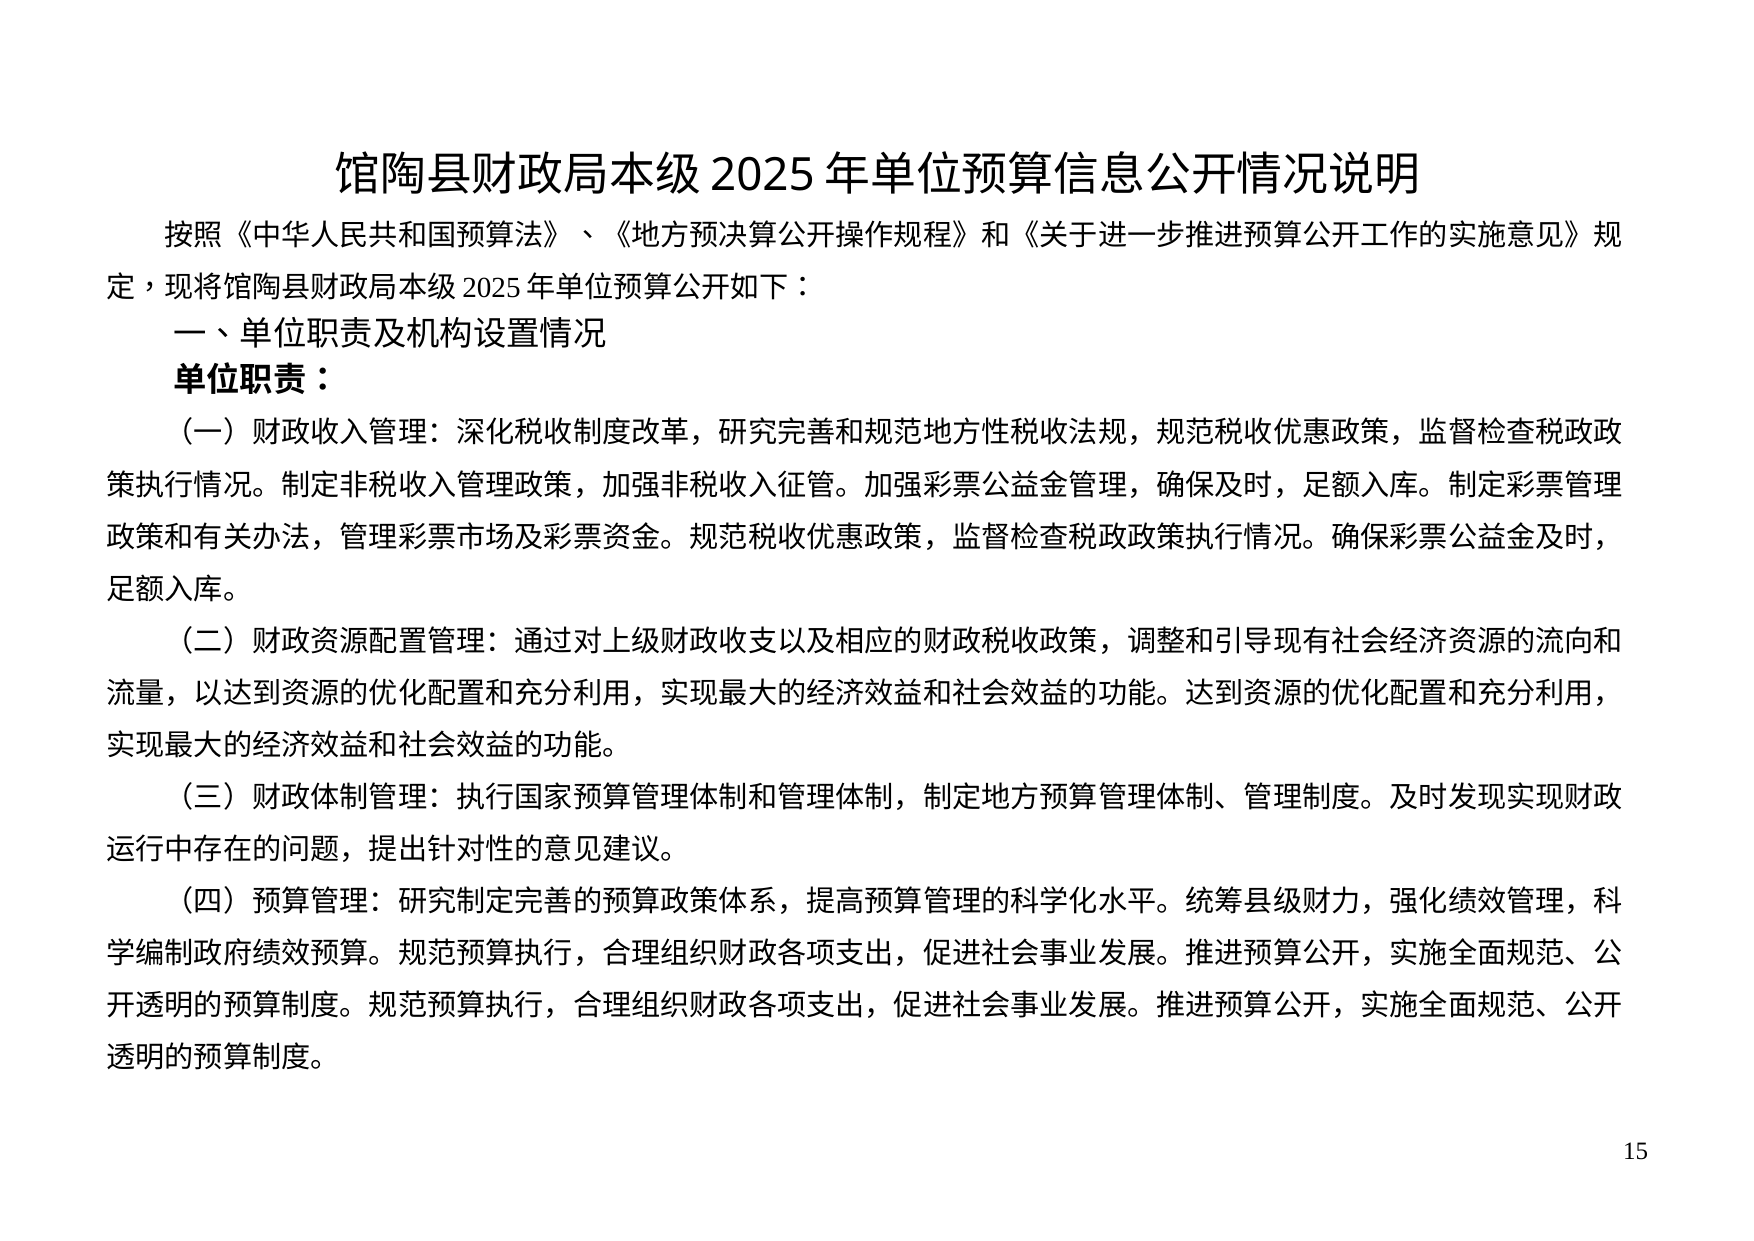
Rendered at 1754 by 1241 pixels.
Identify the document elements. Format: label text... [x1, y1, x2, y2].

text 单位职责： [106, 356, 1648, 401]
text 一、单位职责及机构设置情况 [106, 309, 1648, 355]
text （四）预算管理：研究制定完善的预算政策体系，提高预算管理的科学化水平。统筹县级财力，强化绩效管理，科学编制政府绩效预算。规范预算执行，合理组织财政各项支出，促进社会事业发展。推进预算公开，实施全面规范、公开透明的预算制度。规范预算执行，合理组织财政各项支出，促进社会事业发展。推进预算公开，实施全面规范、公开透明的预算制度。 [106, 870, 1648, 1078]
text 馆陶县财政局本级2025年单位预算信息公开情况说明 [106, 142, 1648, 204]
text （二）财政资源配置管理：通过对上级财政收支以及相应的财政税收政策，调整和引导现有社会经济资源的流向和流量，以达到资源的优化配置和充分利用，实现最大的经济效益和社会效益的功能。达到资源的优化配置和充分利用，实现最大的经济效益和社会效益的功能。 [106, 609, 1648, 766]
text （一）财政收入管理：深化税收制度改革，研究完善和规范地方性税收法规，规范税收优惠政策，监督检查税政政策执行情况。制定非税收入管理政策，加强非税收入征管。加强彩票公益金管理，确保及时，足额入库。制定彩票管理政策和有关办法，管理彩票市场及彩票资金。规范税收优惠政策，监督检查税政政策执行情况。确保彩票公益金及时，足额入库。 [106, 401, 1648, 609]
text （三）财政体制管理：执行国家预算管理体制和管理体制，制定地方预算管理体制、管理制度。及时发现实现财政运行中存在的问题，提出针对性的意见建议。 [106, 766, 1648, 870]
text 按照《中华人民共和国预算法》、《地方预决算公开操作规程》和《关于进一步推进预算公开工作的实施意见》规定，现将馆陶县财政局本级2025年单位预算公开如下： [106, 204, 1648, 308]
